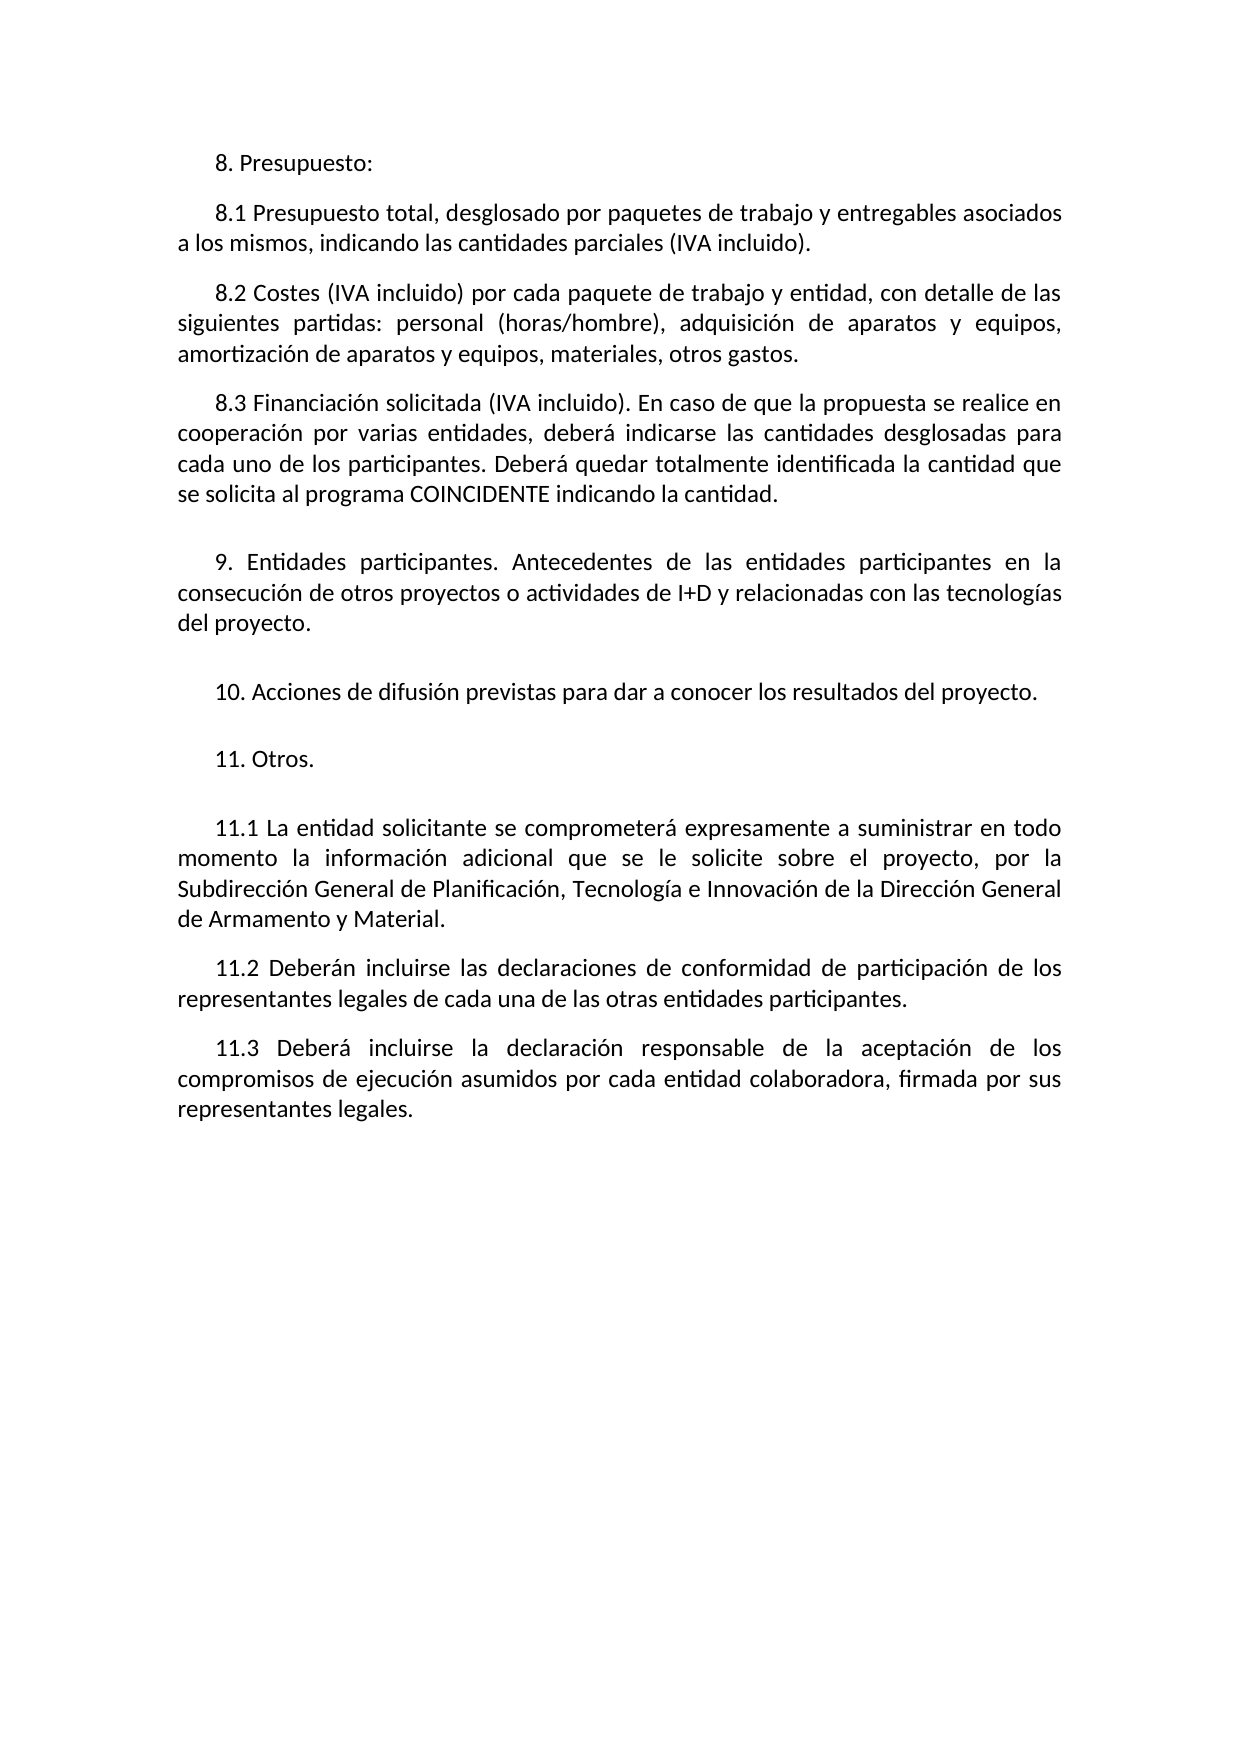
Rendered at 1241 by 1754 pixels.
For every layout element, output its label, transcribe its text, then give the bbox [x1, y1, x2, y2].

text 11.2 Deberán incluirse las declaraciones de conformidad de participación de los representantes legales de cada una de las otras entidades participantes. [177, 952, 1063, 1013]
text 9. Entidades participantes. Antecedentes de las entidades participantes en la consecución de otros proyectos o actividades de I+D y relacionadas con las tecnologías del proyecto. [177, 547, 1063, 638]
text 8. Presupuesto: [177, 148, 1063, 178]
text 10. Acciones de difusión previstas para dar a conocer los resultados del proyecto. [177, 676, 1063, 706]
text 11.3 Deberá incluirse la declaración responsable de la aceptación de los compromisos de ejecución asumidos por cada entidad colaboradora, firmada por sus representantes legales. [177, 1032, 1063, 1124]
text 8.1 Presupuesto total, desglosado por paquetes de trabajo y entregables asociados a los mismos, indicando las cantidades parciales (IVA incluido). [177, 197, 1063, 258]
text 8.2 Costes (IVA incluido) por cada paquete de trabajo y entidad, con detalle de las siguientes partidas: personal (horas/hombre), adquisición de aparatos y equipos, amortización de aparatos y equipos, materiales, otros gastos. [177, 277, 1063, 368]
text 11. Otros. [177, 744, 1063, 774]
text 8.3 Financiación solicitada (IVA incluido). En caso de que la propuesta se realice en cooperación por varias entidades, deberá indicarse las cantidades desglosadas para cada uno de los participantes. Deberá quedar totalmente identificada la cantidad que se solicita al programa COINCIDENTE indicando la cantidad. [177, 387, 1063, 509]
text 11.1 La entidad solicitante se comprometerá expresamente a suministrar en todo momento la información adicional que se le solicite sobre el proyecto, por la Subdirección General de Planificación, Tecnología e Innovación de la Dirección General de Armamento y Material. [177, 812, 1063, 934]
